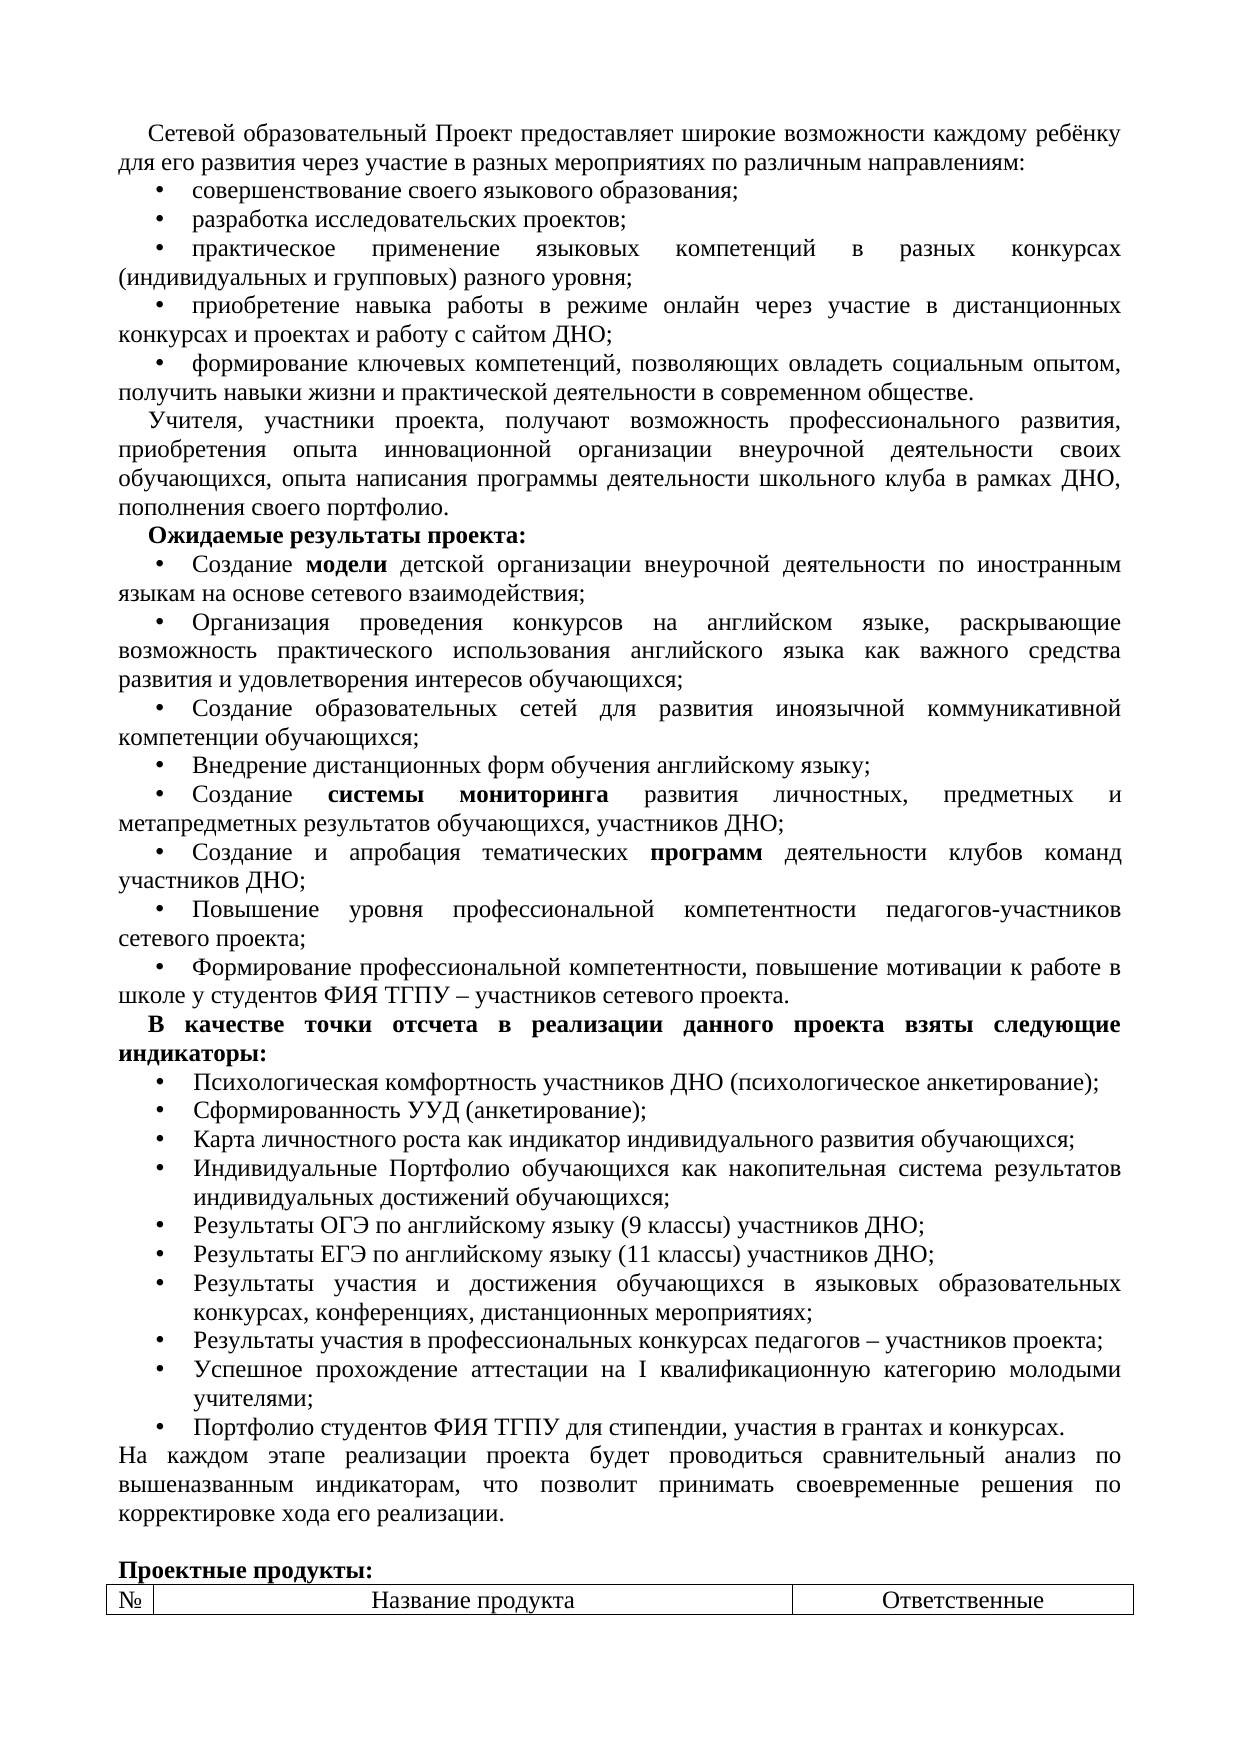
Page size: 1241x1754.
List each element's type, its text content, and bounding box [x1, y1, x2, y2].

text В качестве точки отсчета в реализации данного проекта взяты следующие индикаторы: [118, 1009, 1122, 1067]
text Сетевой образовательный Проект предоставляет широкие возможности каждому ребёнку для его развития через участие в разных мероприятиях по различным направлениям: [118, 118, 1122, 176]
list Результаты участия и достижения обучающихся в языковых образовательных конкурсах, конференциях, дистанционных мероприятиях; [156, 1268, 1122, 1326]
list Внедрение дистанционных форм обучения английскому языку; [118, 751, 1122, 779]
list Формирование профессиональной компетентности, повышение мотивации к работе в школе у студентов ФИЯ ТГПУ – участников сетевого проекта. [118, 952, 1122, 1009]
list формирование ключевых компетенций, позволяющих овладеть социальным опытом, получить навыки жизни и практической деятельности в современном обществе. [118, 348, 1122, 406]
list практическое применение языковых компетенций в разных конкурсах (индивидуальных и групповых) разного уровня; [118, 233, 1122, 291]
list Повышение уровня профессиональной компетентности педагогов-участников сетевого проекта; [118, 894, 1122, 952]
list Создание системы мониторинга развития личностных, предметных и метапредметных результатов обучающихся, участников ДНО; [118, 779, 1122, 837]
list Психологическая комфортность участников ДНО (психологическое анкетирование); [156, 1067, 1122, 1096]
table_header № [107, 1585, 153, 1614]
text На каждом этапе реализации проекта будет проводиться сравнительный анализ по вышеназванным индикаторам, что позволит принимать своевременные решения по корректировке хода его реализации. [118, 1441, 1122, 1527]
list Сформированность УУД (анкетирование); [156, 1096, 1122, 1124]
list совершенствование своего языкового образования; [118, 176, 1122, 204]
list Результаты участия в профессиональных конкурсах педагогов – участников проекта; [156, 1326, 1122, 1354]
list разработка исследовательских проектов; [118, 204, 1122, 233]
list Создание и апробация тематических программ деятельности клубов команд участников ДНО; [118, 837, 1122, 894]
list Индивидуальные Портфолио обучающихся как накопительная система результатов индивидуальных достижений обучающихся; [156, 1153, 1122, 1211]
text Ожидаемые результаты проекта: [118, 521, 1122, 549]
list Карта личностного роста как индикатор индивидуального развития обучающихся; [156, 1124, 1122, 1153]
list Успешное прохождение аттестации на I квалификационную категорию молодыми учителями; [156, 1354, 1122, 1412]
list Создание модели детской организации внеурочной деятельности по иностранным языкам на основе сетевого взаимодействия; [118, 549, 1122, 607]
list Создание образовательных сетей для развития иноязычной коммуникативной компетенции обучающихся; [118, 693, 1122, 751]
list Организация проведения конкурсов на английском языке, раскрывающие возможность практического использования английского языка как важного средства развития и удовлетворения интересов обучающихся; [118, 607, 1122, 693]
table_header Ответственные [793, 1585, 1133, 1614]
text Учителя, участники проекта, получают возможность профессионального развития, приобретения опыта инновационной организации внеурочной деятельности своих обучающихся, опыта написания программы деятельности школьного клуба в рамках ДНО, пополнения своего портфолио. [118, 406, 1122, 521]
list приобретение навыка работы в режиме онлайн через участие в дистанционных конкурсах и проектах и работу с сайтом ДНО; [118, 291, 1122, 348]
list Результаты ОГЭ по английскому языку (9 классы) участников ДНО; [156, 1211, 1122, 1239]
text Проектные продукты: [118, 1556, 1122, 1584]
list Портфолио студентов ФИЯ ТГПУ для стипендии, участия в грантах и конкурсах. [156, 1412, 1122, 1441]
table_header Название продукта [154, 1585, 792, 1614]
list Результаты ЕГЭ по английскому языку (11 классы) участников ДНО; [156, 1239, 1122, 1268]
